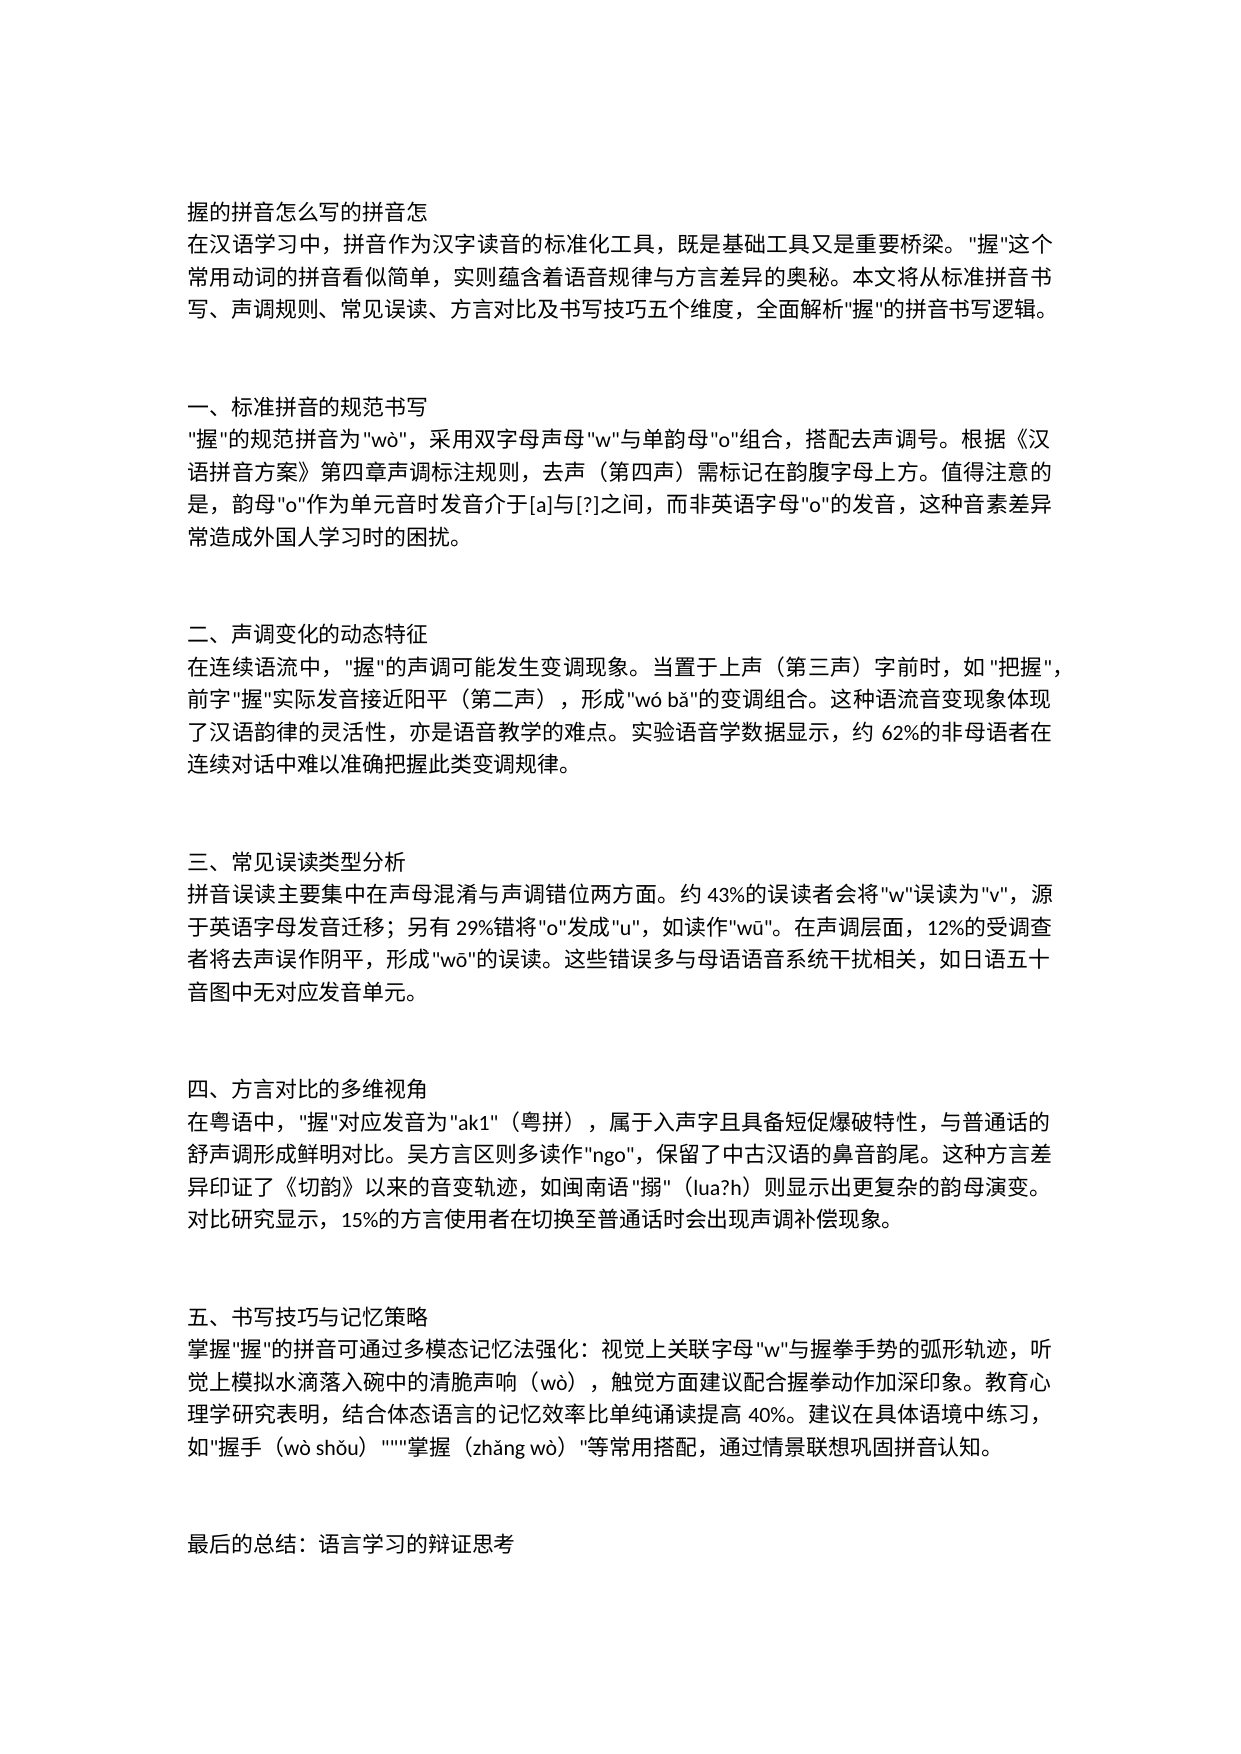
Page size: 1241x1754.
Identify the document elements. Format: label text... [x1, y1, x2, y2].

text 拼音误读主要集中在声母混淆与声调错位两方面。约43%的误读者会将"w"误读为"v"，源于英语字母发音迁移；另有29%错将"o"发成"u"，如读作"wū"。在声调层面，12%的受调查者将去声误作阴平，形成"wō"的误读。这些错误多与母语语音系统干扰相关，如日语五十音图中无对应发音单元。 [187, 877, 1053, 1007]
text 四、方言对比的多维视角 [187, 1072, 1053, 1104]
text 五、书写技巧与记忆策略 [187, 1299, 1053, 1332]
text 掌握"握"的拼音可通过多模态记忆法强化：视觉上关联字母"w"与握拳手势的弧形轨迹，听觉上模拟水滴落入碗中的清脆声响（wò），触觉方面建议配合握拳动作加深印象。教育心理学研究表明，结合体态语言的记忆效率比单纯诵读提高40%。建议在具体语境中练习，如"握手（wò shǒu）"""掌握（zhǎng wò）"等常用搭配，通过情景联想巩固拼音认知。 [187, 1332, 1053, 1462]
text 三、常见误读类型分析 [187, 844, 1053, 877]
text 在汉语学习中，拼音作为汉字读音的标准化工具，既是基础工具又是重要桥梁。"握"这个常用动词的拼音看似简单，实则蕴含着语音规律与方言差异的奥秘。本文将从标准拼音书写、声调规则、常见误读、方言对比及书写技巧五个维度，全面解析"握"的拼音书写逻辑。 [187, 227, 1053, 324]
text 握的拼音怎么写的拼音怎 [187, 194, 1053, 227]
text 最后的总结：语言学习的辩证思考 [187, 1527, 1053, 1559]
text 一、标准拼音的规范书写 [187, 389, 1053, 422]
text "握"的规范拼音为"wò"，采用双字母声母"w"与单韵母"o"组合，搭配去声调号。根据《汉语拼音方案》第四章声调标注规则，去声（第四声）需标记在韵腹字母上方。值得注意的是，韵母"o"作为单元音时发音介于[a]与[?]之间，而非英语字母"o"的发音，这种音素差异常造成外国人学习时的困扰。 [187, 422, 1053, 552]
text 在连续语流中，"握"的声调可能发生变调现象。当置于上声（第三声）字前时，如"把握"，前字"握"实际发音接近阳平（第二声），形成"wó bǎ"的变调组合。这种语流音变现象体现了汉语韵律的灵活性，亦是语音教学的难点。实验语音学数据显示，约62%的非母语者在连续对话中难以准确把握此类变调规律。 [187, 649, 1053, 779]
text 二、声调变化的动态特征 [187, 617, 1053, 649]
text 在粤语中，"握"对应发音为"ak1"（粤拼），属于入声字且具备短促爆破特性，与普通话的舒声调形成鲜明对比。吴方言区则多读作"ngo"，保留了中古汉语的鼻音韵尾。这种方言差异印证了《切韵》以来的音变轨迹，如闽南语"搦"（lua?h）则显示出更复杂的韵母演变。对比研究显示，15%的方言使用者在切换至普通话时会出现声调补偿现象。 [187, 1104, 1053, 1234]
